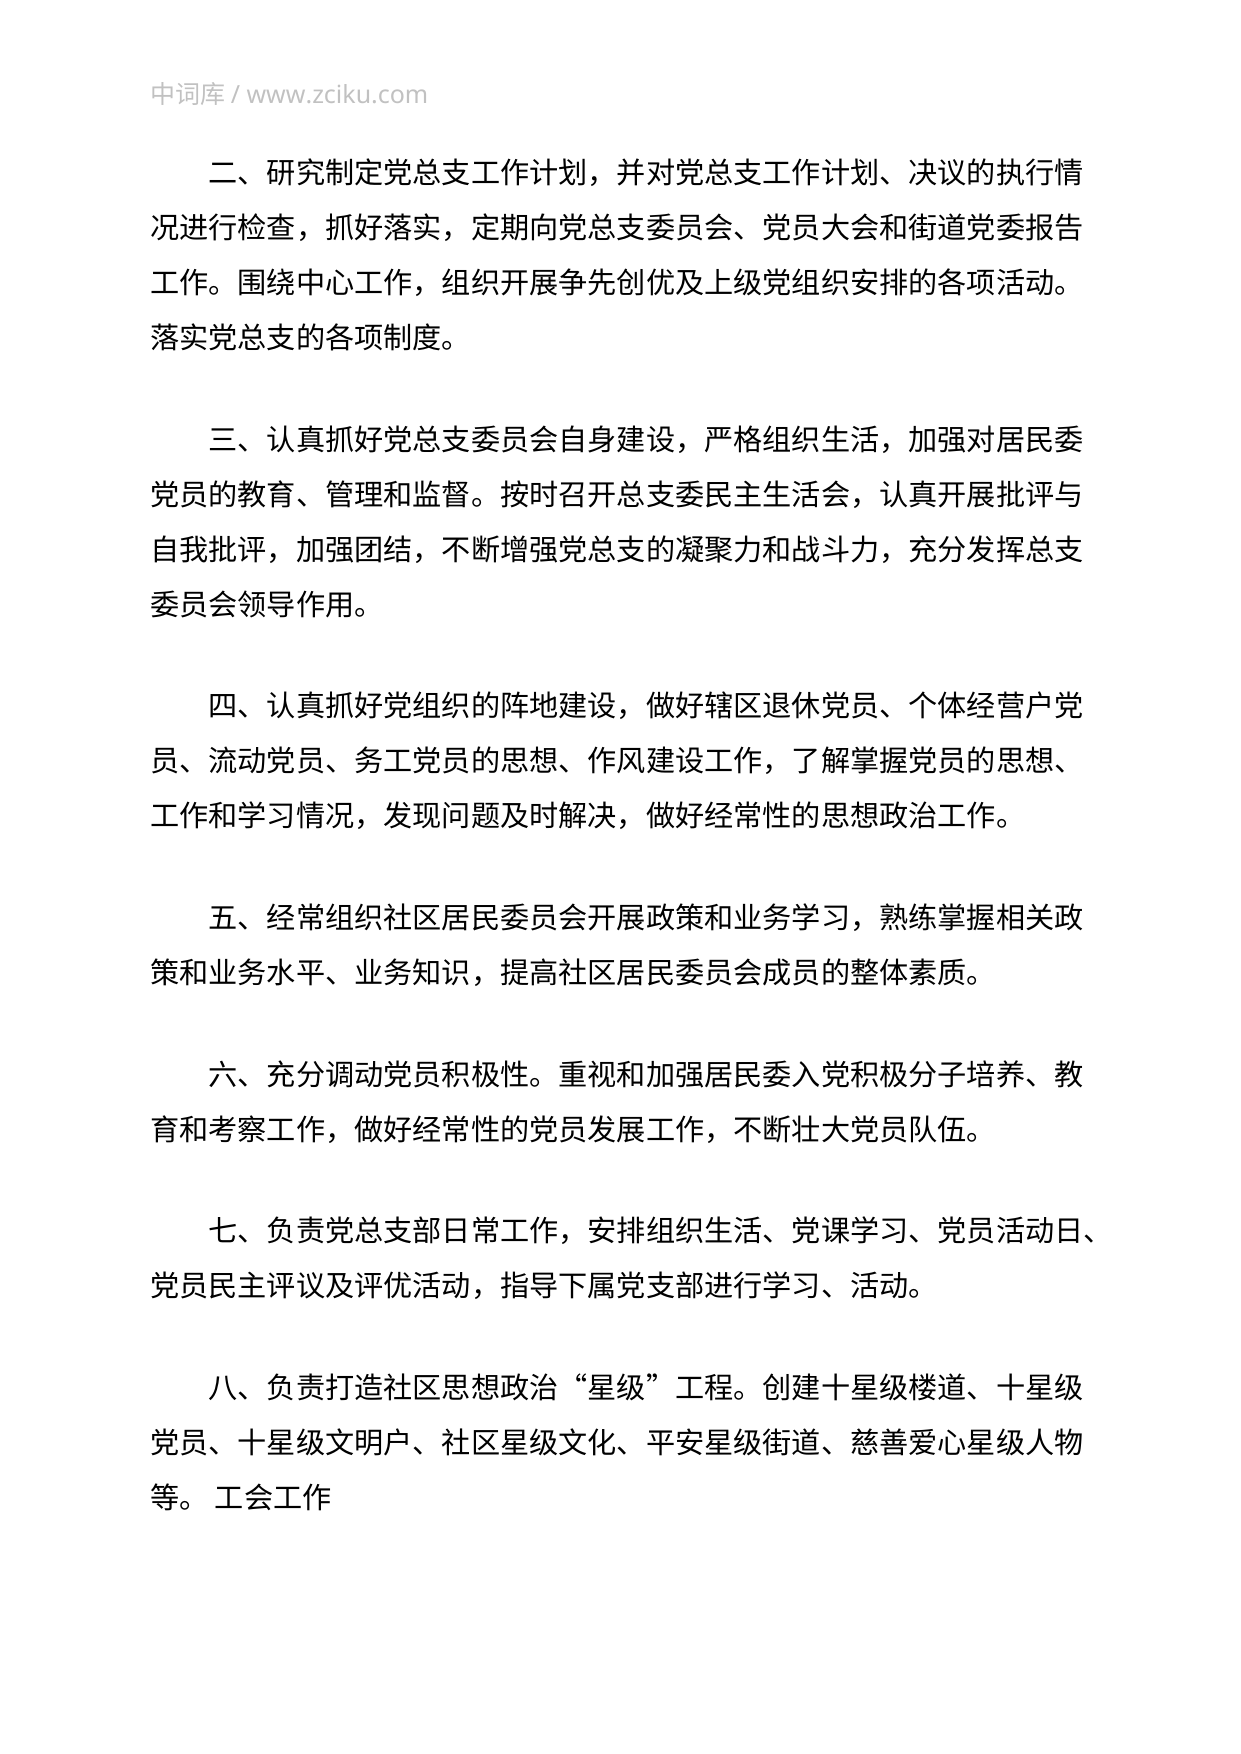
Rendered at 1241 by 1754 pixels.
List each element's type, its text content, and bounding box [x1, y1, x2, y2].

text 八、负责打造社区思想政治“星级”工程。创建十星级楼道、十星级党员、十星级文明户、社区星级文化、平安星级街道、慈善爱心星级人物等。 工会工作 [150, 1364, 1090, 1517]
text 五、经常组织社区居民委员会开展政策和业务学习，熟练掌握相关政策和业务水平、业务知识，提高社区居民委员会成员的整体素质。 [150, 894, 1090, 992]
text 四、认真抓好党组织的阵地建设，做好辖区退休党员、个体经营户党员、流动党员、务工党员的思想、作风建设工作，了解掌握党员的思想、工作和学习情况，发现问题及时解决，做好经常性的思想政治工作。 [150, 683, 1090, 835]
text 六、充分调动党员积极性。重视和加强居民委入党积极分子培养、教育和考察工作，做好经常性的党员发展工作，不断壮大党员队伍。 [150, 1051, 1090, 1148]
text 七、负责党总支部日常工作，安排组织生活、党课学习、党员活动日、党员民主评议及评优活动，指导下属党支部进行学习、活动。 [150, 1208, 1090, 1305]
text 二、研究制定党总支工作计划，并对党总支工作计划、决议的执行情况进行检查，抓好落实，定期向党总支委员会、党员大会和街道党委报告工作。围绕中心工作，组织开展争先创优及上级党组织安排的各项活动。落实党总支的各项制度。 [150, 150, 1090, 357]
text 三、认真抓好党总支委员会自身建设，严格组织生活，加强对居民委党员的教育、管理和监督。按时召开总支委民主生活会，认真开展批评与自我批评，加强团结，不断增强党总支的凝聚力和战斗力，充分发挥总支委员会领导作用。 [150, 416, 1090, 623]
